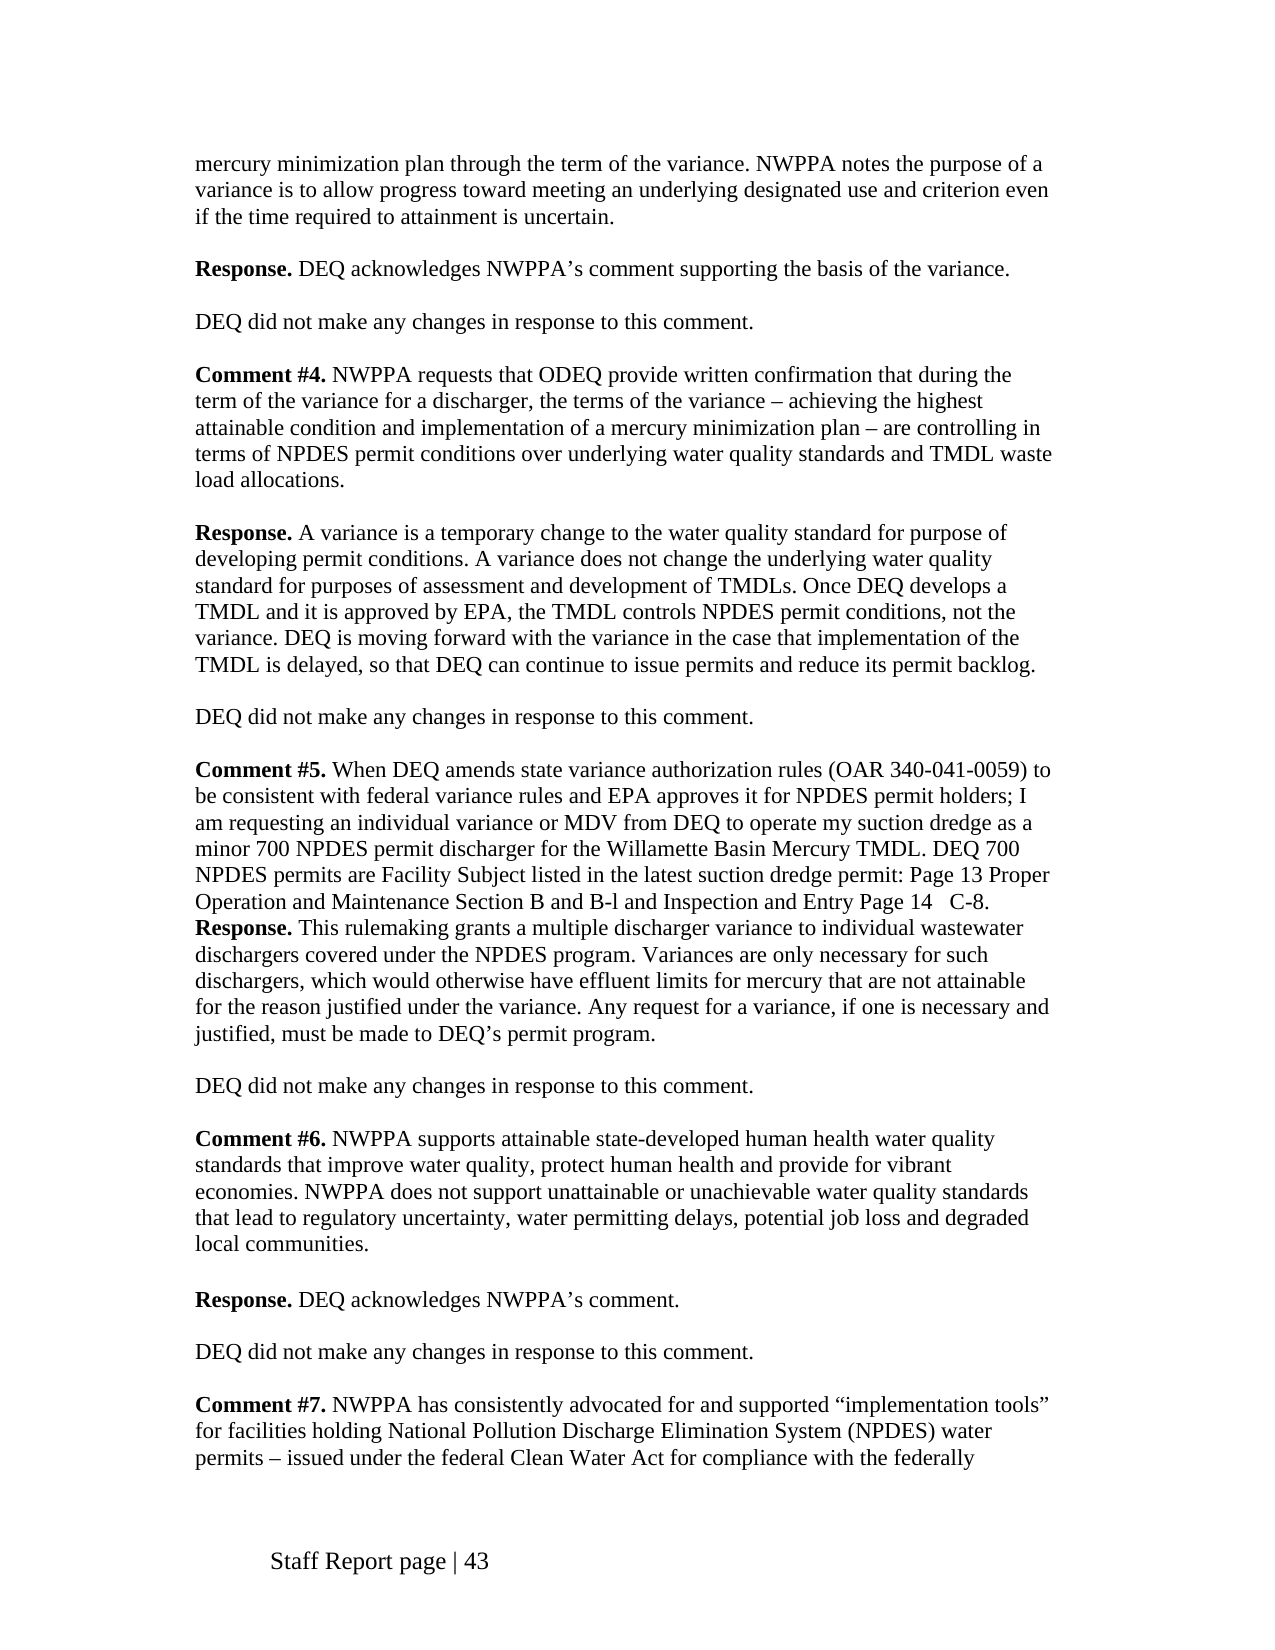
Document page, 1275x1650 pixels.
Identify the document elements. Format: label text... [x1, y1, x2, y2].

text Response. DEQ acknowledges NWPPA’s comment. [195, 1286, 1059, 1312]
text Comment #4. NWPPA requests that ODEQ provide written confirmation that during the term of the variance for a discharger, the terms of the variance – achieving the highest attainable condition and implementation of a mercury minimization plan – are controlling in terms of NPDES permit conditions over underlying water quality standards and TMDL waste load allocations. [195, 361, 1059, 493]
text DEQ did not make any changes in response to this comment. [195, 308, 1059, 334]
text DEQ did not make any changes in response to this comment. Enter DEQ’s response to this category of comments. [195, 1072, 1059, 1099]
list Comment #5. When DEQ amends state variance authorization rules (OAR 340-041-0059) to be consistent with federal variance rules and EPA approves it for NPDES permit holders; I am requesting an individual variance or MDV from DEQ to operate my suction dredge as a minor 700 NPDES permit discharger for the Willamette Basin Mercury TMDL. DEQ 700 NPDES permits are Facility Subject listed in the latest suction dredge permit: Page 13 Proper Operation and Maintenance Section B and B-l and Inspection and Entry Page 14 C-8. [195, 756, 1059, 914]
text DEQ did not make any changes in response to this comment. Enter DEQ’s response to this category of comments [195, 1338, 1059, 1365]
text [195, 1391, 1059, 1470]
text Response. A variance is a temporary change to the water quality standard for purpose of developing permit conditions. A variance does not change the underlying water quality standard for purposes of assessment and development of TMDLs. Once DEQ develops a TMDL and it is approved by EPA, the TMDL controls NPDES permit conditions, not the variance. DEQ is moving forward with the variance in the case that implementation of the TMDL is delayed, so that DEQ can continue to issue permits and reduce its permit backlog. [195, 519, 1059, 677]
text Response. DEQ acknowledges NWPPA’s comment supporting the basis of the variance. [195, 255, 1059, 282]
text Comment #6. NWPPA supports attainable state-developed human health water quality standards that improve water quality, protect human health and provide for vibrant economies. NWPPA does not support unattainable or unachievable water quality standards that lead to regulatory uncertainty, water permitting delays, potential job loss and degraded local communities. [195, 1125, 1059, 1257]
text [195, 150, 1059, 229]
text Response. This rulemaking grants a multiple discharger variance to individual wastewater dischargers covered under the NPDES program. Variances are only necessary for such dischargers, which would otherwise have effluent limits for mercury that are not attainable for the reason justified under the variance. Any request for a variance, if one is necessary and justified, must be made to DEQ’s permit program. [195, 914, 1059, 1046]
text DEQ did not make any changes in response to this comment. [195, 703, 1059, 730]
